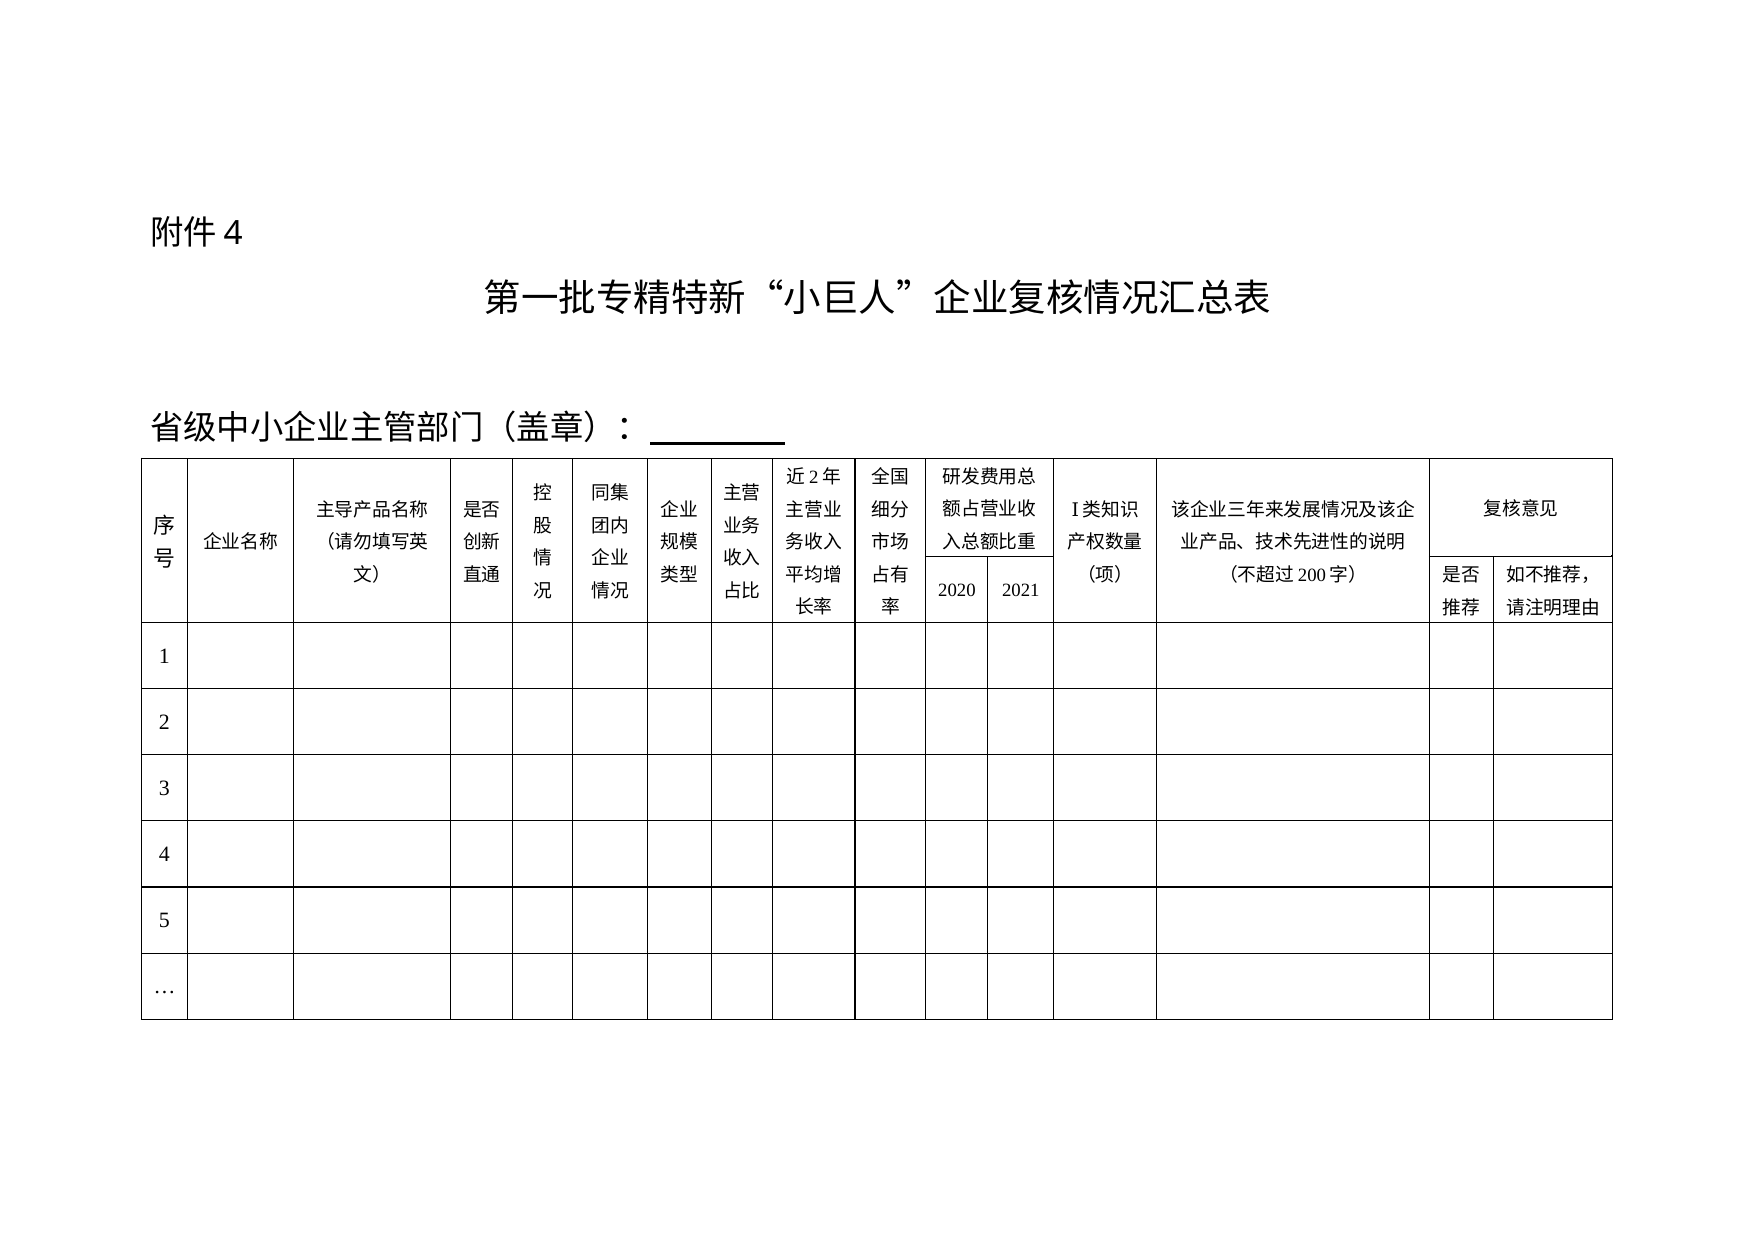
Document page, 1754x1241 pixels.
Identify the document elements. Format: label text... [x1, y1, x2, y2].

table_cell [773, 888, 854, 952]
table_header 研发费用总额占营业收入总额比重 [926, 459, 1053, 556]
table_cell [988, 954, 1053, 1018]
table_cell [988, 623, 1053, 688]
table_cell [1430, 623, 1493, 688]
table_cell [294, 821, 450, 886]
table_cell [451, 821, 512, 886]
table_cell [1494, 755, 1612, 820]
table_cell [1157, 755, 1429, 820]
table_cell [451, 623, 512, 688]
table_header 控股情况 [513, 459, 572, 622]
table_header 企业规模类型 [648, 459, 711, 622]
table_header 企业名称 [188, 459, 293, 622]
table_cell 2021 [988, 557, 1053, 622]
table_cell [712, 821, 772, 886]
list 省级中小企业主管部门（盖章）： [150, 393, 1604, 458]
table_cell [648, 689, 711, 754]
table_cell 2020 [926, 557, 987, 622]
table_cell [988, 888, 1053, 952]
table_header 近2年主营业务收入平均增长率 [773, 459, 854, 622]
table_cell [712, 755, 772, 820]
table_cell [926, 821, 987, 886]
table_cell [1054, 689, 1156, 754]
table_cell [712, 954, 772, 1018]
table_cell [1494, 888, 1612, 952]
table_cell [856, 821, 925, 886]
table_cell [1494, 954, 1612, 1018]
table_cell [1157, 623, 1429, 688]
table_cell [573, 623, 647, 688]
table_cell [926, 888, 987, 952]
table_header 该企业三年来发展情况及该企业产品、技术先进性的说明（不超过200字） [1157, 459, 1429, 622]
table_cell [712, 888, 772, 952]
table_cell [513, 821, 572, 886]
table_cell [926, 954, 987, 1018]
table_header 复核意见 [1430, 459, 1612, 556]
table_cell [1054, 888, 1156, 952]
table_cell [513, 623, 572, 688]
table_cell [1054, 623, 1156, 688]
table_cell [451, 888, 512, 952]
table_cell [513, 755, 572, 820]
table_cell [188, 821, 293, 886]
table_cell [1430, 755, 1493, 820]
table_cell … [142, 954, 187, 1018]
table_cell [294, 755, 450, 820]
table_cell [1157, 888, 1429, 952]
table_cell [926, 689, 987, 754]
table_cell [1430, 689, 1493, 754]
table_cell [1430, 954, 1493, 1018]
table_cell [513, 954, 572, 1018]
table_cell [856, 623, 925, 688]
table_cell [294, 954, 450, 1018]
table_cell [1157, 954, 1429, 1018]
table_cell [451, 755, 512, 820]
table_cell [856, 689, 925, 754]
table_cell [1430, 821, 1493, 886]
table_cell [773, 623, 854, 688]
table_cell [573, 888, 647, 952]
table_cell 3 [142, 755, 187, 820]
table_cell [188, 623, 293, 688]
table_cell [294, 623, 450, 688]
table_cell [188, 689, 293, 754]
table_cell [188, 954, 293, 1018]
table_cell 如不推荐，请注明理由 [1494, 557, 1612, 622]
table_cell 2 [142, 689, 187, 754]
table_cell [573, 689, 647, 754]
table_cell [988, 689, 1053, 754]
table_cell [648, 623, 711, 688]
table_cell [513, 689, 572, 754]
table_cell [573, 954, 647, 1018]
table_cell [1054, 755, 1156, 820]
table_cell [1430, 888, 1493, 952]
list 附件4 [150, 198, 1604, 263]
table_cell [573, 755, 647, 820]
table_cell [451, 689, 512, 754]
table_cell [1494, 821, 1612, 886]
table_cell 1 [142, 623, 187, 688]
table_cell [926, 623, 987, 688]
table_cell 4 [142, 821, 187, 886]
table_cell [1494, 689, 1612, 754]
table_header 序号 [142, 459, 187, 622]
table_cell [294, 689, 450, 754]
table_cell [856, 954, 925, 1018]
table_header 同集团内企业情况 [573, 459, 647, 622]
table_cell [1054, 954, 1156, 1018]
table_cell [926, 755, 987, 820]
table_cell [188, 888, 293, 952]
table_cell [451, 954, 512, 1018]
table_cell 5 [142, 888, 187, 952]
table_cell [1494, 623, 1612, 688]
table_cell [856, 755, 925, 820]
table_header 是否创新直通 [451, 459, 512, 622]
table_cell [648, 888, 711, 952]
table_cell [294, 888, 450, 952]
table_header 主导产品名称 （请勿填写英文） [294, 459, 450, 622]
table_cell [1157, 689, 1429, 754]
table_cell [573, 821, 647, 886]
table_cell [773, 821, 854, 886]
table_cell [773, 689, 854, 754]
table_cell [856, 888, 925, 952]
table_header 主营业务收入占比 [712, 459, 772, 622]
table_header Ⅰ类知识产权数量（项） [1054, 459, 1156, 622]
table_cell [773, 954, 854, 1018]
table_cell [773, 755, 854, 820]
table_cell 是否推荐 [1430, 557, 1493, 622]
table_cell [648, 755, 711, 820]
table_cell [712, 689, 772, 754]
table_cell [712, 623, 772, 688]
table_cell [988, 821, 1053, 886]
table_cell [1157, 821, 1429, 886]
table_cell [648, 954, 711, 1018]
table_cell [988, 755, 1053, 820]
list 第一批专精特新“小巨人”企业复核情况汇总表 [150, 263, 1604, 328]
table_cell [648, 821, 711, 886]
table_cell [513, 888, 572, 952]
table_cell [188, 755, 293, 820]
table_cell [1054, 821, 1156, 886]
table_header 全国细分市场占有率 [856, 459, 925, 622]
